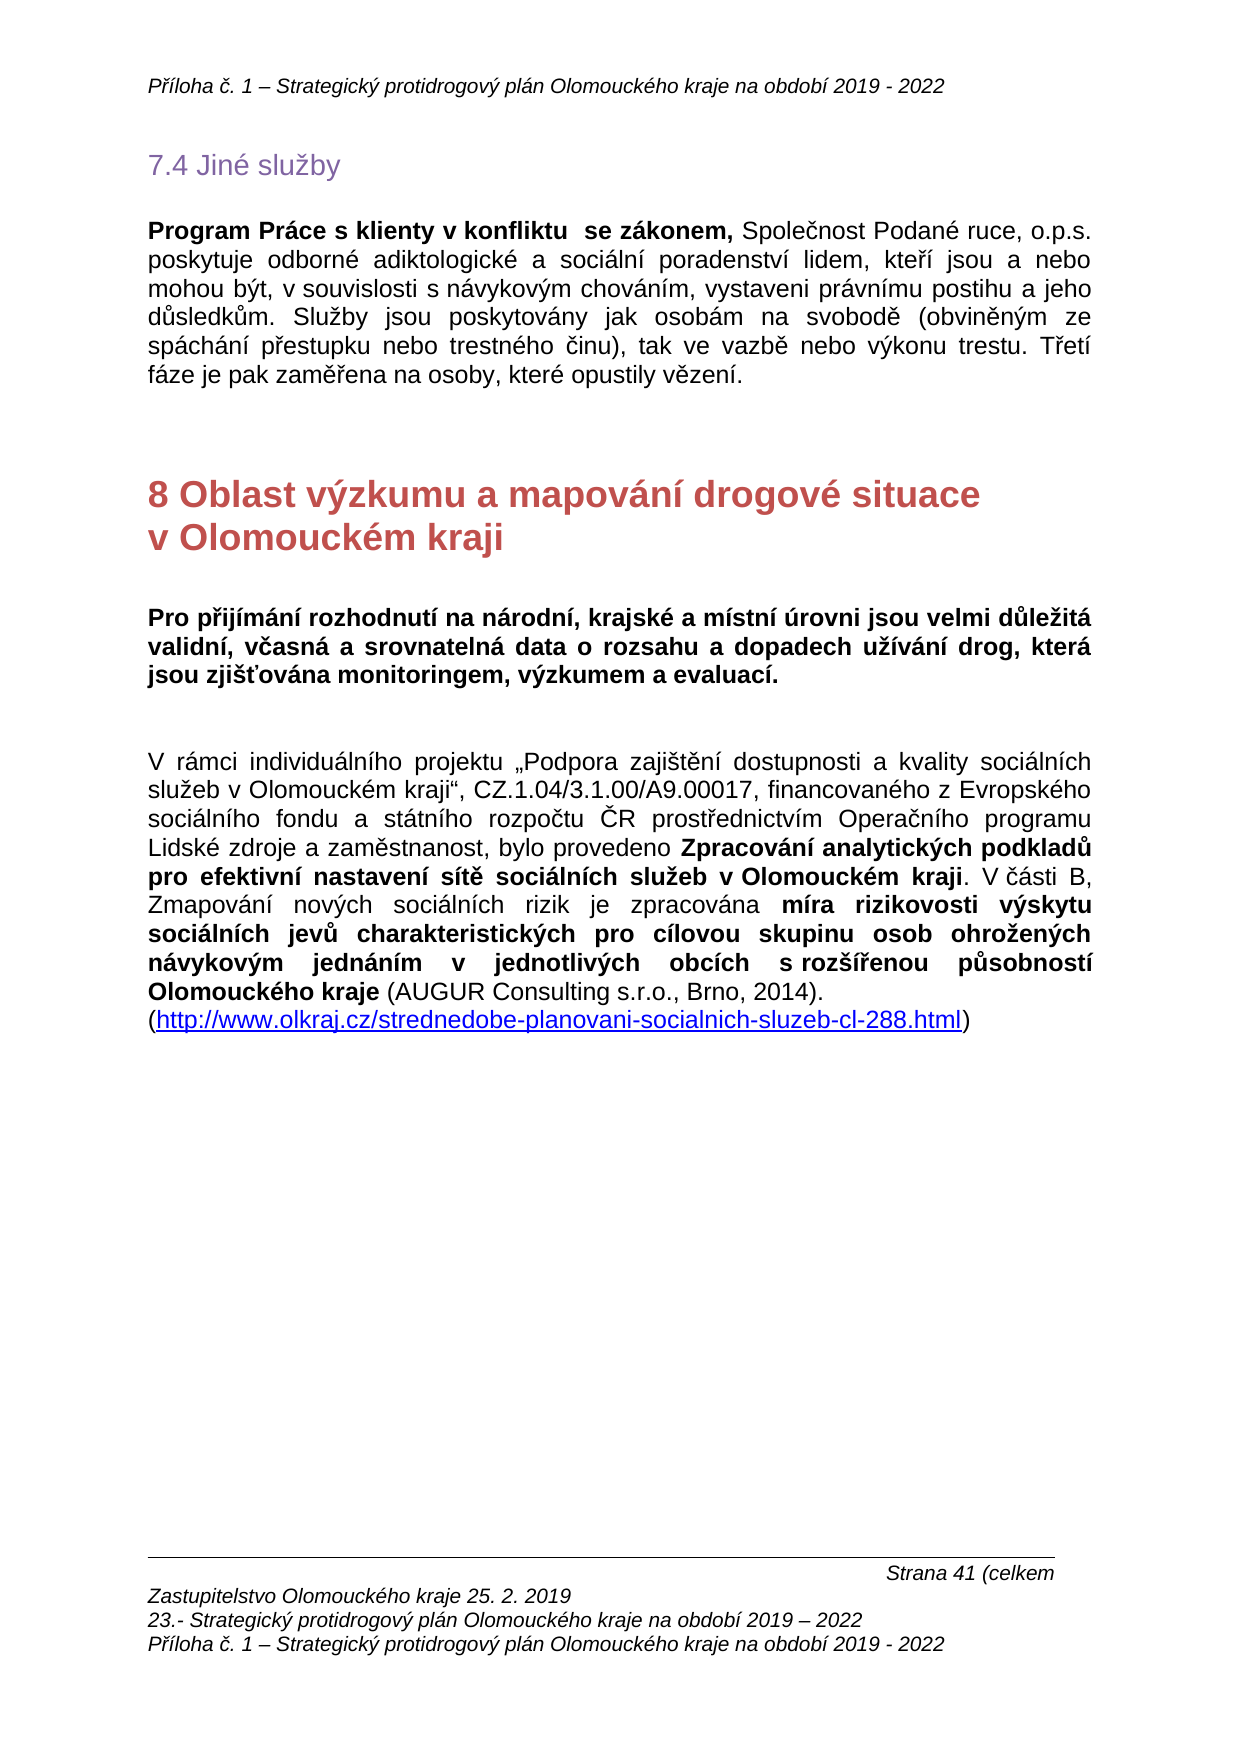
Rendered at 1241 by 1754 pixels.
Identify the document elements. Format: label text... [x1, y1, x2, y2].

text V rámci individuálního projektu „Podpora zajištění dostupnosti a kvality sociálních služeb v Olomouckém kraji“, CZ.1.04/3.1.00/A9.00017, financovaného z Evropského sociálního fondu a státního rozpočtu ČR prostřednictvím Operačního programu Lidské zdroje a zaměstnanost, bylo provedeno Zpracování analytických podkladů pro efektivní nastavení sítě sociálních služeb v Olomouckém kraji. V části B, Zmapování nových sociálních rizik je zpracována míra rizikovosti výskytu sociálních jevů charakteristických pro cílovou skupinu osob ohrožených návykovým jednáním v jednotlivých obcích s rozšířenou působností Olomouckého kraje (AUGUR Consulting s.r.o., Brno, 2014). [148, 747, 1093, 1006]
text (http://www.olkraj.cz/strednedobe-planovani-socialnich-sluzeb-cl-288.html) [148, 1006, 1093, 1034]
text Program Práce s klienty v konfliktu se zákonem, Společnost Podané ruce, o.p.s. poskytuje odborné adiktologické a sociální poradenství lidem, kteří jsou a nebo mohou být, v souvislosti s návykovým chováním, vystaveni právnímu postihu a jeho důsledkům. Služby jsou poskytovány jak osobám na svobodě (obviněným ze spáchání přestupku nebo trestného činu), tak ve vazbě nebo výkonu trestu. Třetí fáze je pak zaměřena na osoby, které opustily vězení. [148, 216, 1093, 389]
subtitle 8 Oblast výzkumu a mapování drogové situace v Olomouckém kraji [148, 472, 1093, 558]
subtitle 7.4 Jiné služby [148, 148, 1093, 181]
text Pro přijímání rozhodnutí na národní, krajské a místní úrovni jsou velmi důležitá validní, včasná a srovnatelná data o rozsahu a dopadech užívání drog, která jsou zjišťována monitoringem, výzkumem a evaluací. [148, 603, 1093, 689]
